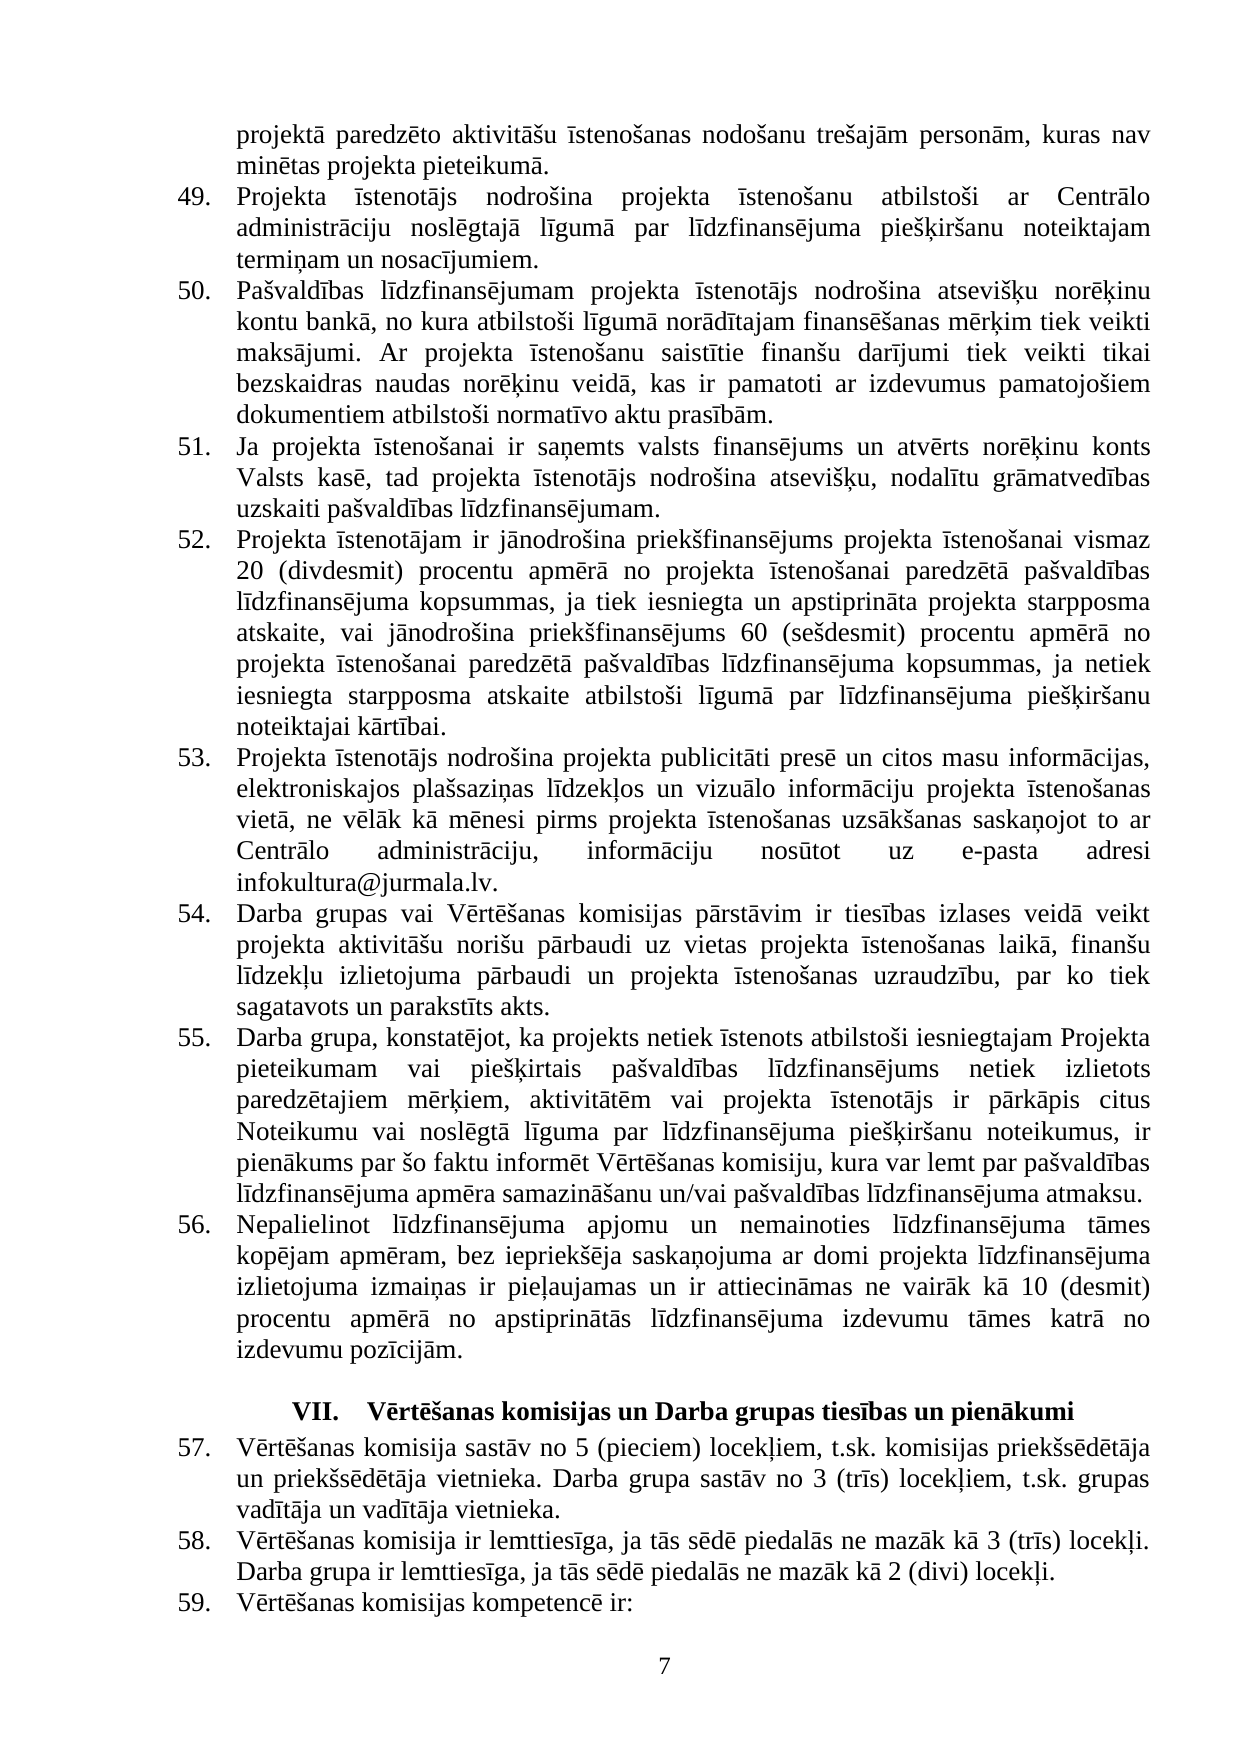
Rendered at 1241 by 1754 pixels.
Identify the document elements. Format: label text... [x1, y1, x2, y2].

list Darba grupa, konstatējot, ka projekts netiek īstenots atbilstoši iesniegtajam Projekta pieteikumam vai piešķirtais pašvaldības līdzfinansējums netiek izlietots paredzētajiem mērķiem, aktivitātēm vai projekta īstenotājs ir pārkāpis citus Noteikumu vai noslēgtā līguma par līdzfinansējuma piešķiršanu noteikumus, ir pienākums par šo faktu informēt Vērtēšanas komisiju, kura var lemt par pašvaldības līdzfinansējuma apmēra samazināšanu un/vai pašvaldības līdzfinansējuma atmaksu. [177, 1021, 1152, 1208]
list Darba grupas vai Vērtēšanas komisijas pārstāvim ir tiesības izlases veidā veikt projekta aktivitāšu norišu pārbaudi uz vietas projekta īstenošanas laikā, finanšu līdzekļu izlietojuma pārbaudi un projekta īstenošanas uzraudzību, par ko tiek sagatavots un parakstīts akts. [177, 897, 1152, 1021]
list Vērtēšanas komisijas kompetencē ir: [177, 1587, 1152, 1618]
list Ja projekta īstenošanai ir saņemts valsts finansējums un atvērts norēķinu konts Valsts kasē, tad projekta īstenotājs nodrošina atsevišķu, nodalītu grāmatvedības uzskaiti pašvaldības līdzfinansējumam. [177, 429, 1152, 523]
list Vērtēšanas komisija sastāv no 5 (pieciem) locekļiem, t.sk. komisijas priekšsēdētāja un priekšsēdētāja vietnieka. Darba grupa sastāv no 3 (trīs) locekļiem, t.sk. grupas vadītāja un vadītāja vietnieka. [177, 1431, 1152, 1524]
list Projekta īstenotājs nodrošina projekta īstenošanu atbilstoši ar Centrālo administrāciju noslēgtajā līgumā par līdzfinansējuma piešķiršanu noteiktajam termiņam un nosacījumiem. [177, 180, 1152, 274]
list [177, 118, 1152, 180]
list Vērtēšanas komisija ir lemttiesīga, ja tās sēdē piedalās ne mazāk kā 3 (trīs) locekļi. Darba grupa ir lemttiesīga, ja tās sēdē piedalās ne mazāk kā 2 (divi) locekļi. [177, 1524, 1152, 1587]
list Projekta īstenotājam ir jānodrošina priekšfinansējums projekta īstenošanai vismaz 20 (divdesmit) procentu apmērā no projekta īstenošanai paredzētā pašvaldības līdzfinansējuma kopsummas, ja tiek iesniegta un apstiprināta projekta starpposma atskaite, vai jānodrošina priekšfinansējums 60 (sešdesmit) procentu apmērā no projekta īstenošanai paredzētā pašvaldības līdzfinansējuma kopsummas, ja netiek iesniegta starpposma atskaite atbilstoši līgumā par līdzfinansējuma piešķiršanu noteiktajai kārtībai. [177, 523, 1152, 741]
list Vērtēšanas komisijas un Darba grupas tiesības un pienākumi [215, 1395, 1152, 1426]
list Projekta īstenotājs nodrošina projekta publicitāti presē un citos masu informācijas, elektroniskajos plašsaziņas līdzekļos un vizuālo informāciju projekta īstenošanas vietā, ne vēlāk kā mēnesi pirms projekta īstenošanas uzsākšanas saskaņojot to ar Centrālo administrāciju, informāciju nosūtot uz e-pasta adresi infokultura@jurmala.lv. [177, 741, 1152, 897]
list Pašvaldības līdzfinansējumam projekta īstenotājs nodrošina atsevišķu norēķinu kontu bankā, no kura atbilstoši līgumā norādītajam finansēšanas mērķim tiek veikti maksājumi. Ar projekta īstenošanu saistītie finanšu darījumi tiek veikti tikai bezskaidras naudas norēķinu veidā, kas ir pamatoti ar izdevumus pamatojošiem dokumentiem atbilstoši normatīvo aktu prasībām. [177, 274, 1152, 429]
list Nepalielinot līdzfinansējuma apjomu un nemainoties līdzfinansējuma tāmes kopējam apmēram, bez iepriekšēja saskaņojuma ar domi projekta līdzfinansējuma izlietojuma izmaiņas ir pieļaujamas un ir attiecināmas ne vairāk kā 10 (desmit) procentu apmērā no apstiprinātās līdzfinansējuma izdevumu tāmes katrā no izdevumu pozīcijām. [177, 1208, 1152, 1364]
